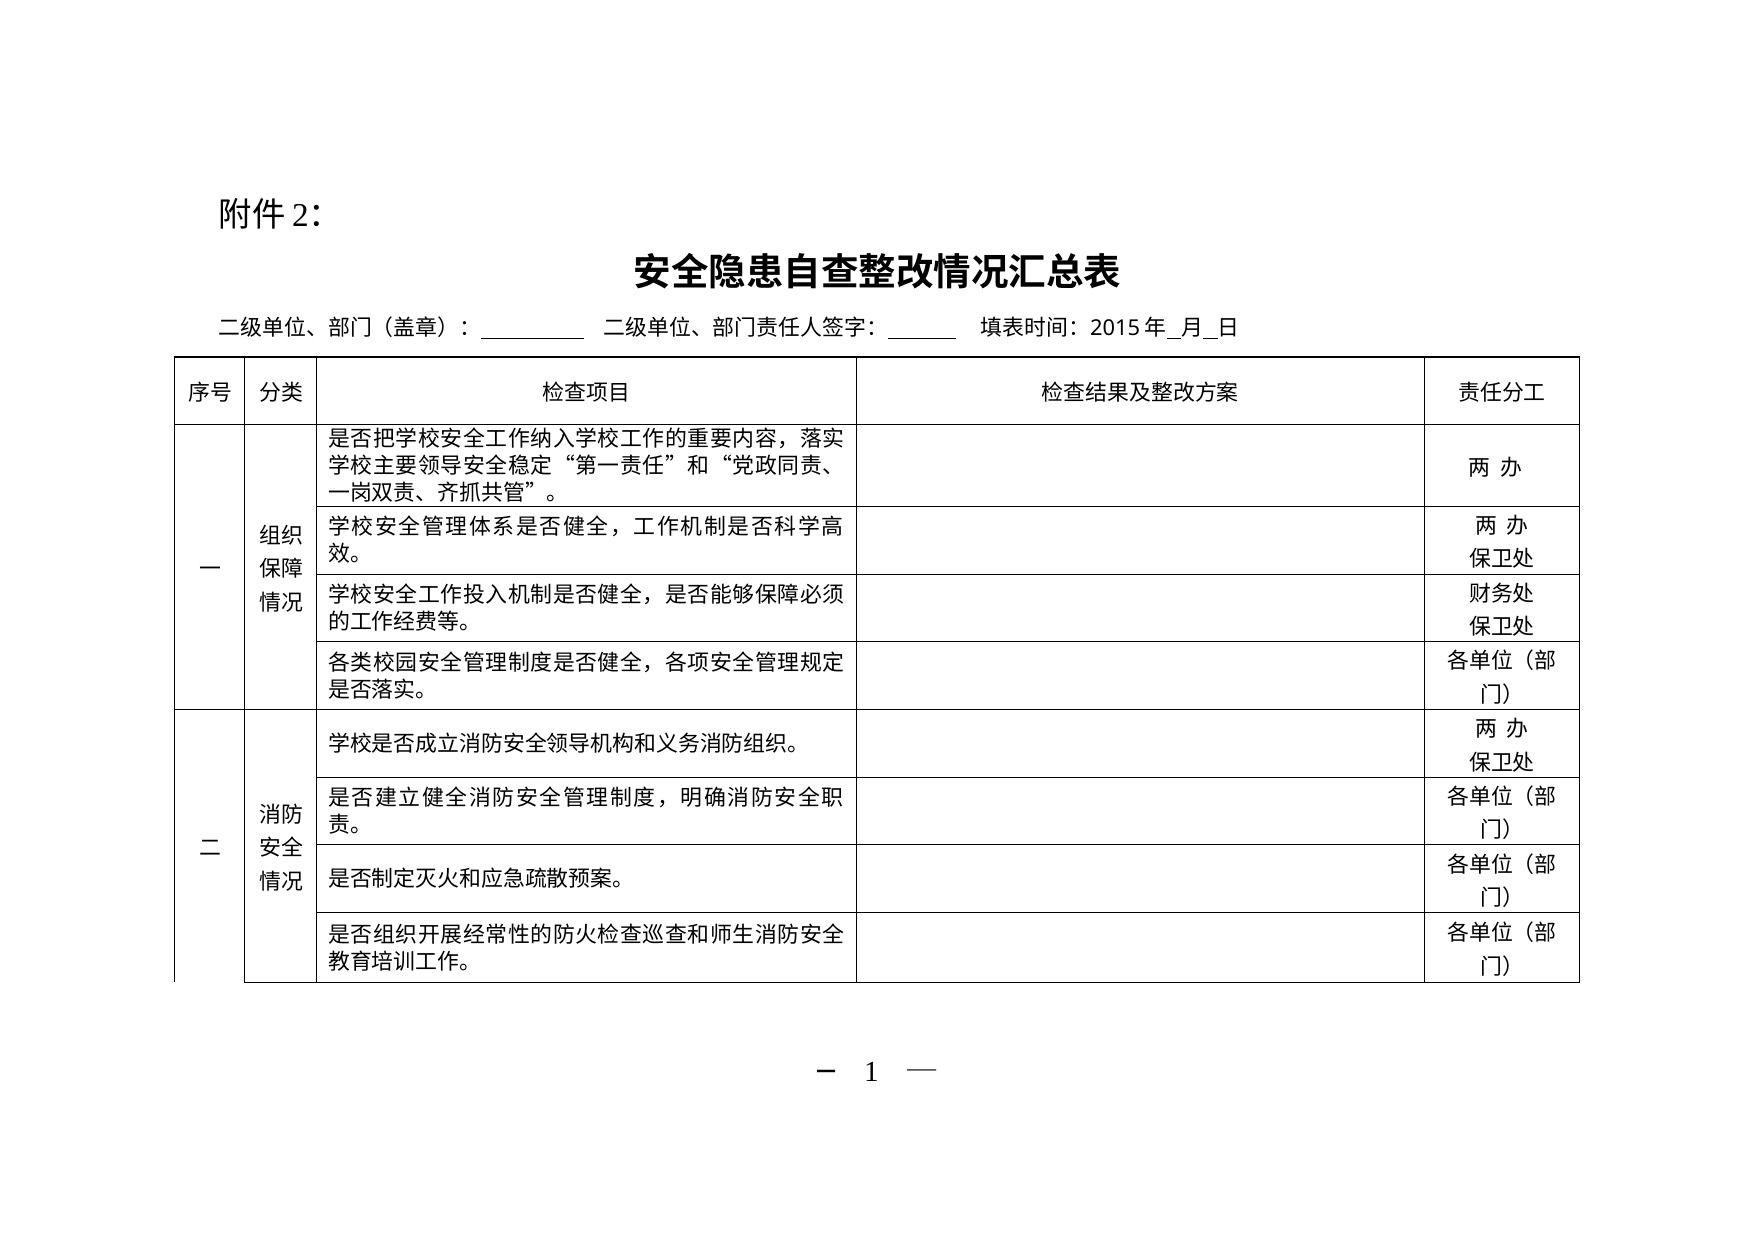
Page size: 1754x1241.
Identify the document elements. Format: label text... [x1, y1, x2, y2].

table_cell 各单位（部门） [1425, 642, 1579, 709]
table_cell 是否组织开展经常性的防火检查巡查和师生消防安全教育培训工作。 [317, 913, 856, 982]
table_cell 两 办 保卫处 [1425, 507, 1579, 573]
table_cell 一 [175, 425, 244, 709]
table_cell 学校安全工作投入机制是否健全，是否能够保障必须的工作经费等。 [317, 575, 856, 641]
text 附件2： [218, 181, 1535, 242]
table_cell 组织保障情况 [245, 425, 316, 709]
table_cell [857, 642, 1424, 709]
table_cell 学校是否成立消防安全领导机构和义务消防组织。 [317, 710, 856, 777]
table_cell 各单位（部门） [1425, 845, 1579, 912]
table_header 序号 [175, 358, 244, 423]
table_cell 各单位（部门） [1425, 913, 1579, 982]
table_cell 财务处 保卫处 [1425, 575, 1579, 641]
text 二级单位、部门（盖章）： 二级单位、部门责任人签字： 填表时间：2015年 月 日 [218, 296, 1535, 356]
table_cell [857, 913, 1424, 982]
table_cell 消防安全情况 [245, 710, 316, 982]
table_header 责任分工 [1425, 358, 1579, 423]
table_cell [857, 845, 1424, 912]
table_cell [857, 425, 1424, 506]
table_header 分类 [245, 358, 316, 423]
table_header 检查结果及整改方案 [857, 358, 1424, 423]
table_cell 两 办 保卫处 [1425, 710, 1579, 777]
table_cell 学校安全管理体系是否健全，工作机制是否科学高效。 [317, 507, 856, 573]
table_cell [857, 778, 1424, 844]
table_cell 各类校园安全管理制度是否健全，各项安全管理规定是否落实。 [317, 642, 856, 709]
table_cell 是否制定灭火和应急疏散预案。 [317, 845, 856, 912]
table_cell [857, 507, 1424, 573]
table_cell [857, 710, 1424, 777]
table_cell 二 [175, 710, 244, 982]
table_cell [857, 575, 1424, 641]
table_header 检查项目 [317, 358, 856, 423]
table_cell 各单位（部门） [1425, 778, 1579, 844]
table_cell 是否建立健全消防安全管理制度，明确消防安全职责。 [317, 778, 856, 844]
table_cell 两 办 [1425, 425, 1579, 506]
table_cell 是否把学校安全工作纳入学校工作的重要内容，落实学校主要领导安全稳定“第一责任”和“党政同责、一岗双责、齐抓共管”。 [317, 425, 856, 506]
text 安全隐患自查整改情况汇总表 [218, 242, 1535, 296]
